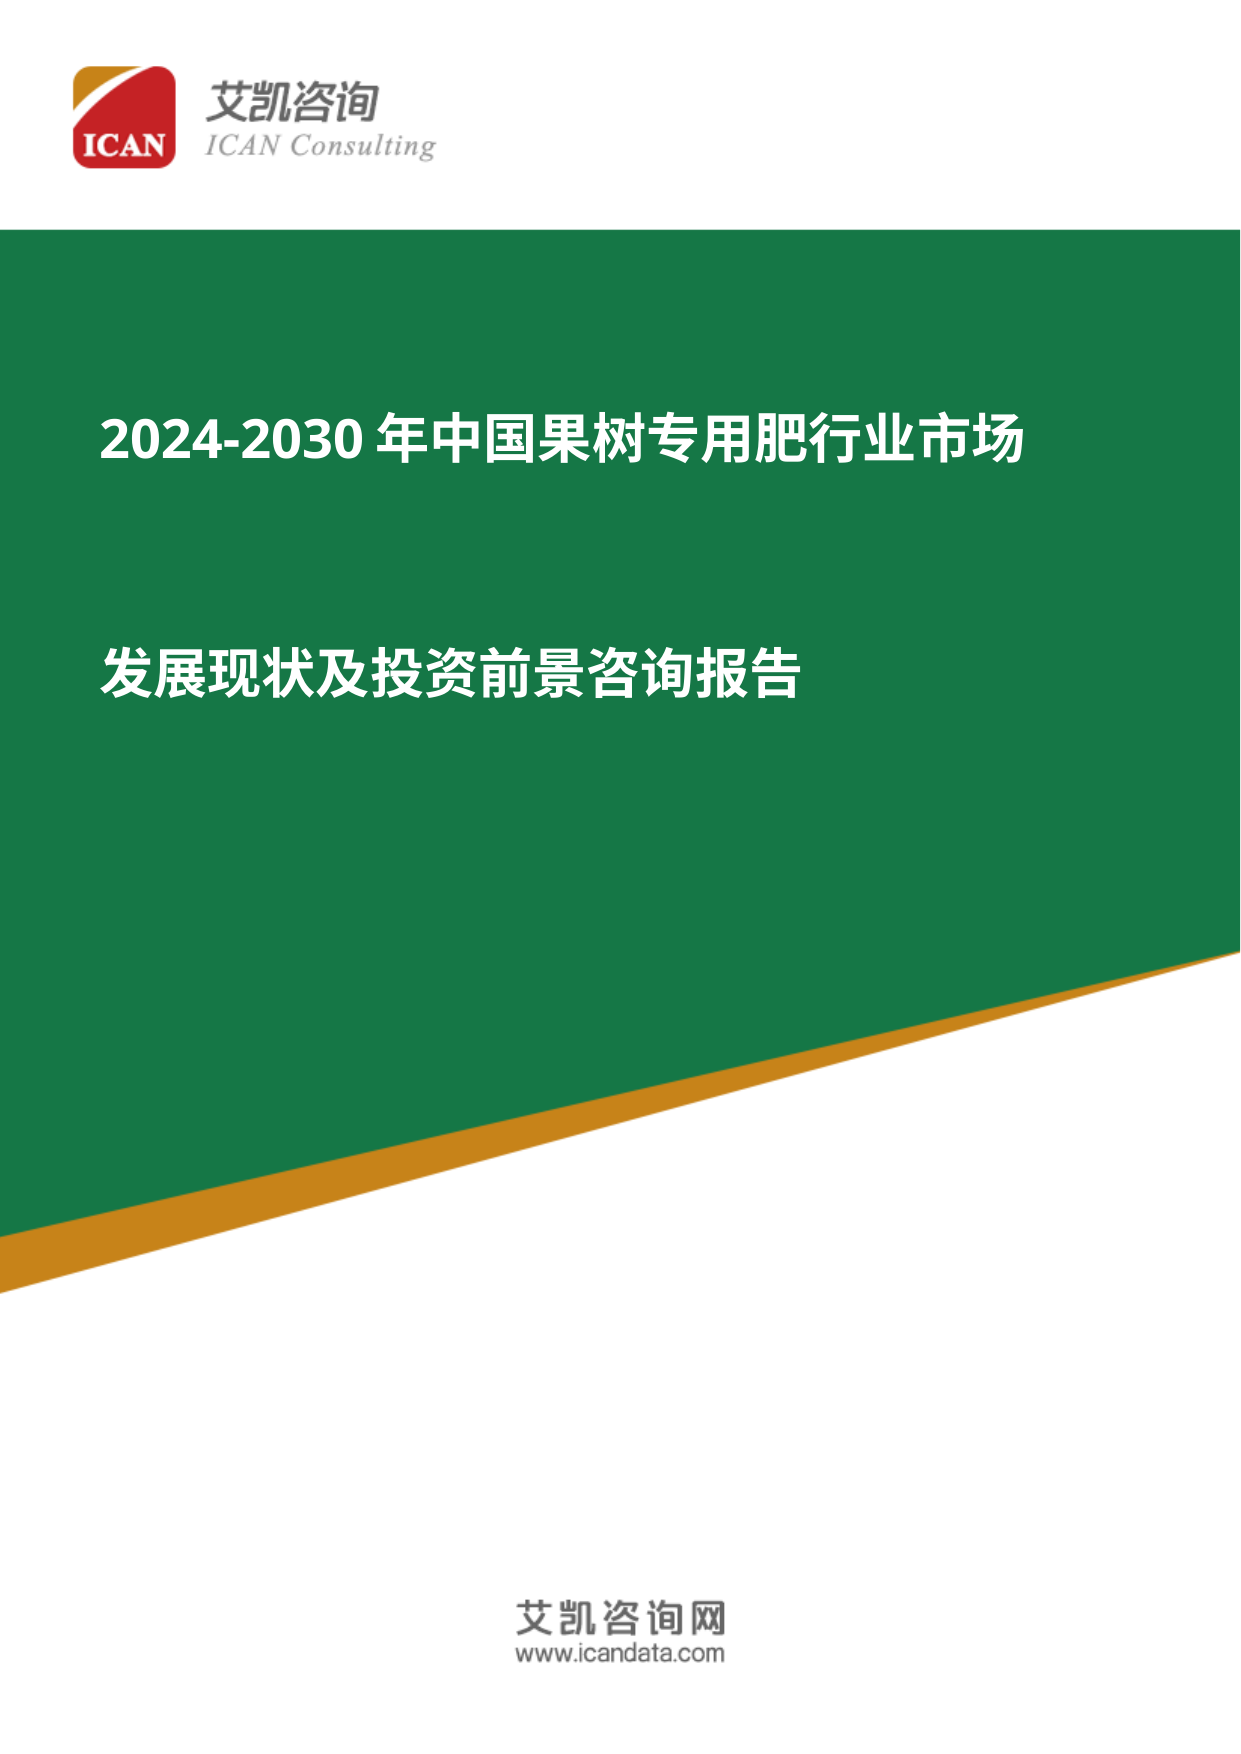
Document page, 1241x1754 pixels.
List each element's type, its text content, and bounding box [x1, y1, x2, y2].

picture [0, 5, 1241, 1754]
subtitle 2024-2030年中国果树专用肥行业市场发展现状及投资前景咨询报告 [99, 386, 1053, 718]
